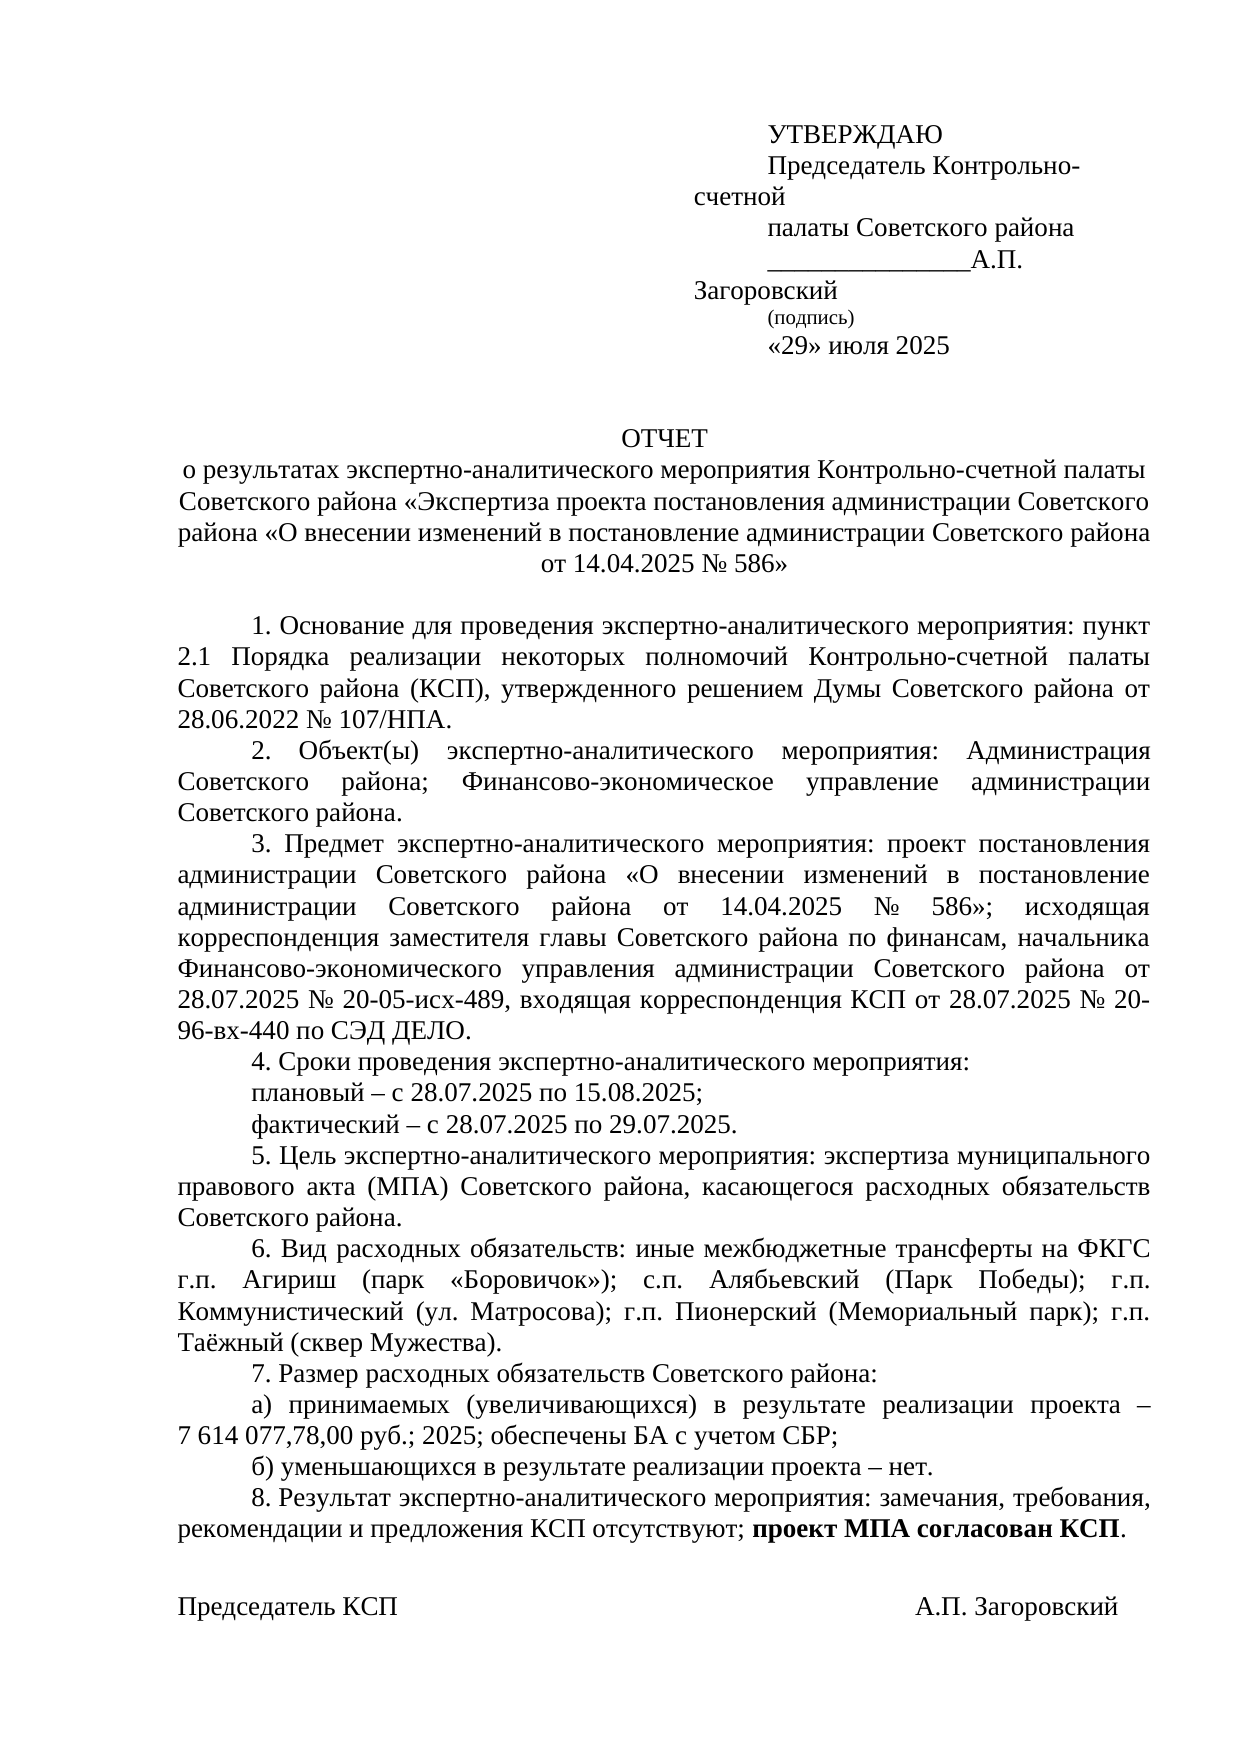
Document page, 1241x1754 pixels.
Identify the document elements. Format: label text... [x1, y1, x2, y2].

text 7. Размер расходных обязательств Советского района: [177, 1357, 1152, 1388]
text а) принимаемых (увеличивающихся) в результате реализации проекта – 7 614 077,78,00 руб.; 2025; обеспечены БА с учетом СБР; [177, 1388, 1152, 1450]
text (подпись) [693, 305, 1152, 329]
text Председатель КСП А.П. Загоровский [177, 1590, 1152, 1622]
text 2. Объект(ы) экспертно-аналитического мероприятия: Администрация Советского района; Финансово-экономическое управление администрации Советского района. [177, 734, 1151, 827]
text о результатах экспертно-аналитического мероприятия Контрольно-счетной палаты Советского района «Экспертиза проекта постановления администрации Советского района «О внесении изменений в постановление администрации Советского района от 14.04.2025 № 586» [177, 454, 1152, 578]
text 8. Результат экспертно-аналитического мероприятия: замечания, требования, рекомендации и предложения КСП отсутствуют; проект МПА согласован КСП. [177, 1481, 1152, 1544]
text 1. Основание для проведения экспертно-аналитического мероприятия: пункт 2.1 Порядка реализации некоторых полномочий Контрольно-счетной палаты Советского района (КСП), утвержденного решением Думы Советского района от 28.06.2022 № 107/НПА. [177, 609, 1151, 734]
text УТВЕРЖДАЮ [693, 118, 1152, 149]
text 6. Вид расходных обязательств: иные межбюджетные трансферты на ФКГС г.п. Агириш (парк «Боровичок»); с.п. Алябьевский (Парк Победы); г.п. Коммунистический (ул. Матросова); г.п. Пионерский (Мемориальный парк); г.п. Таёжный (сквер Мужества). [177, 1232, 1152, 1357]
text 3. Предмет экспертно-аналитического мероприятия: проект постановления администрации Советского района «О внесении изменений в постановление администрации Советского района от 14.04.2025 № 586»; исходящая корреспонденция заместителя главы Советского района по финансам, начальника Финансово-экономического управления администрации Советского района от 28.07.2025 № 20-05-исх-489, входящая корреспонденция КСП от 28.07.2025 № 20-96-вх-440 по СЭД ДЕЛО. [177, 827, 1151, 1045]
text б) уменьшающихся в результате реализации проекта – нет. [177, 1450, 1152, 1481]
text 4. Сроки проведения экспертно-аналитического мероприятия: [177, 1045, 1152, 1077]
text 5. Цель экспертно-аналитического мероприятия: экспертиза муниципального правового акта (МПА) Советского района, касающегося расходных обязательств Советского района. [177, 1139, 1152, 1232]
text фактический – с 28.07.2025 по 29.07.2025. [177, 1108, 1152, 1139]
text Председатель Контрольно-счетной [693, 149, 1152, 212]
text _______________А.П. Загоровский [693, 243, 1152, 305]
text плановый – с 28.07.2025 по 15.08.2025; [177, 1077, 1152, 1108]
text «29» июля 2025 [693, 329, 1152, 360]
text палаты Советского района [693, 212, 1152, 243]
text ОТЧЕТ [177, 422, 1152, 454]
